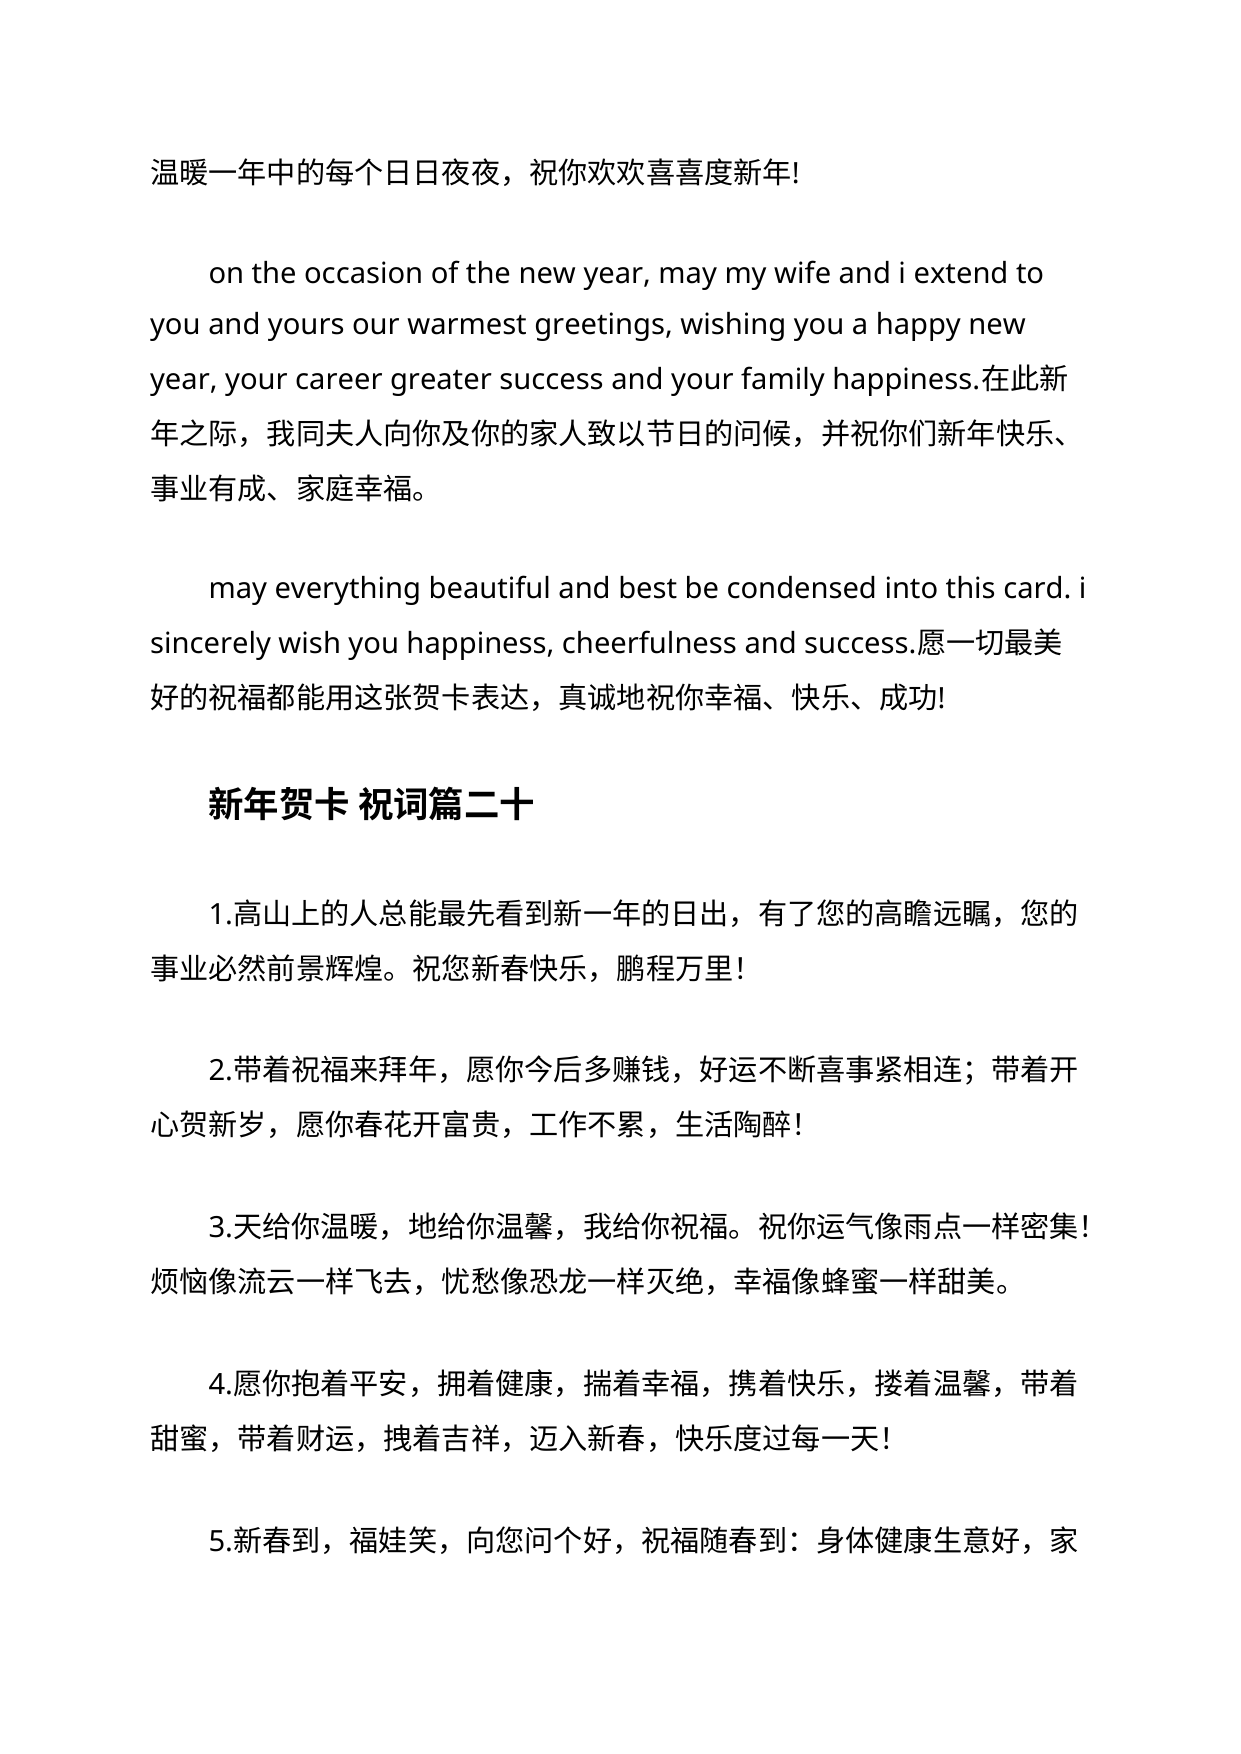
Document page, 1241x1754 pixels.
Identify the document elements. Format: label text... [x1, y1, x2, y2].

text 新年贺卡 祝词篇二十 [150, 777, 1090, 828]
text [150, 1517, 1090, 1560]
text 4.愿你抱着平安，拥着健康，揣着幸福，携着快乐，搂着温馨，带着甜蜜，带着财运，拽着吉祥，迈入新春，快乐度过每一天！ [150, 1361, 1090, 1458]
text may everything beautiful and best be condensed into this card. i sincerely wish you happiness, cheerfulness and success.愿一切最美好的祝福都能用这张贺卡表达，真诚地祝你幸福、快乐、成功! [150, 567, 1090, 717]
text 1.高山上的人总能最先看到新一年的日出，有了您的高瞻远瞩，您的事业必然前景辉煌。祝您新春快乐，鹏程万里！ [150, 890, 1090, 987]
text 3.天给你温暖，地给你温馨，我给你祝福。祝你运气像雨点一样密集！烦恼像流云一样飞去，忧愁像恐龙一样灭绝，幸福像蜂蜜一样甜美。 [150, 1204, 1090, 1301]
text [150, 150, 1090, 192]
text 2.带着祝福来拜年，愿你今后多赚钱，好运不断喜事紧相连；带着开心贺新岁，愿你春花开富贵，工作不累，生活陶醉！ [150, 1047, 1090, 1144]
text on the occasion of the new year, may my wife and i extend to you and yours our warmest greetings, wishing you a happy new year, your career greater success and your family happiness.在此新年之际，我同夫人向你及你的家人致以节日的问候，并祝你们新年快乐、事业有成、家庭幸福。 [150, 252, 1090, 508]
